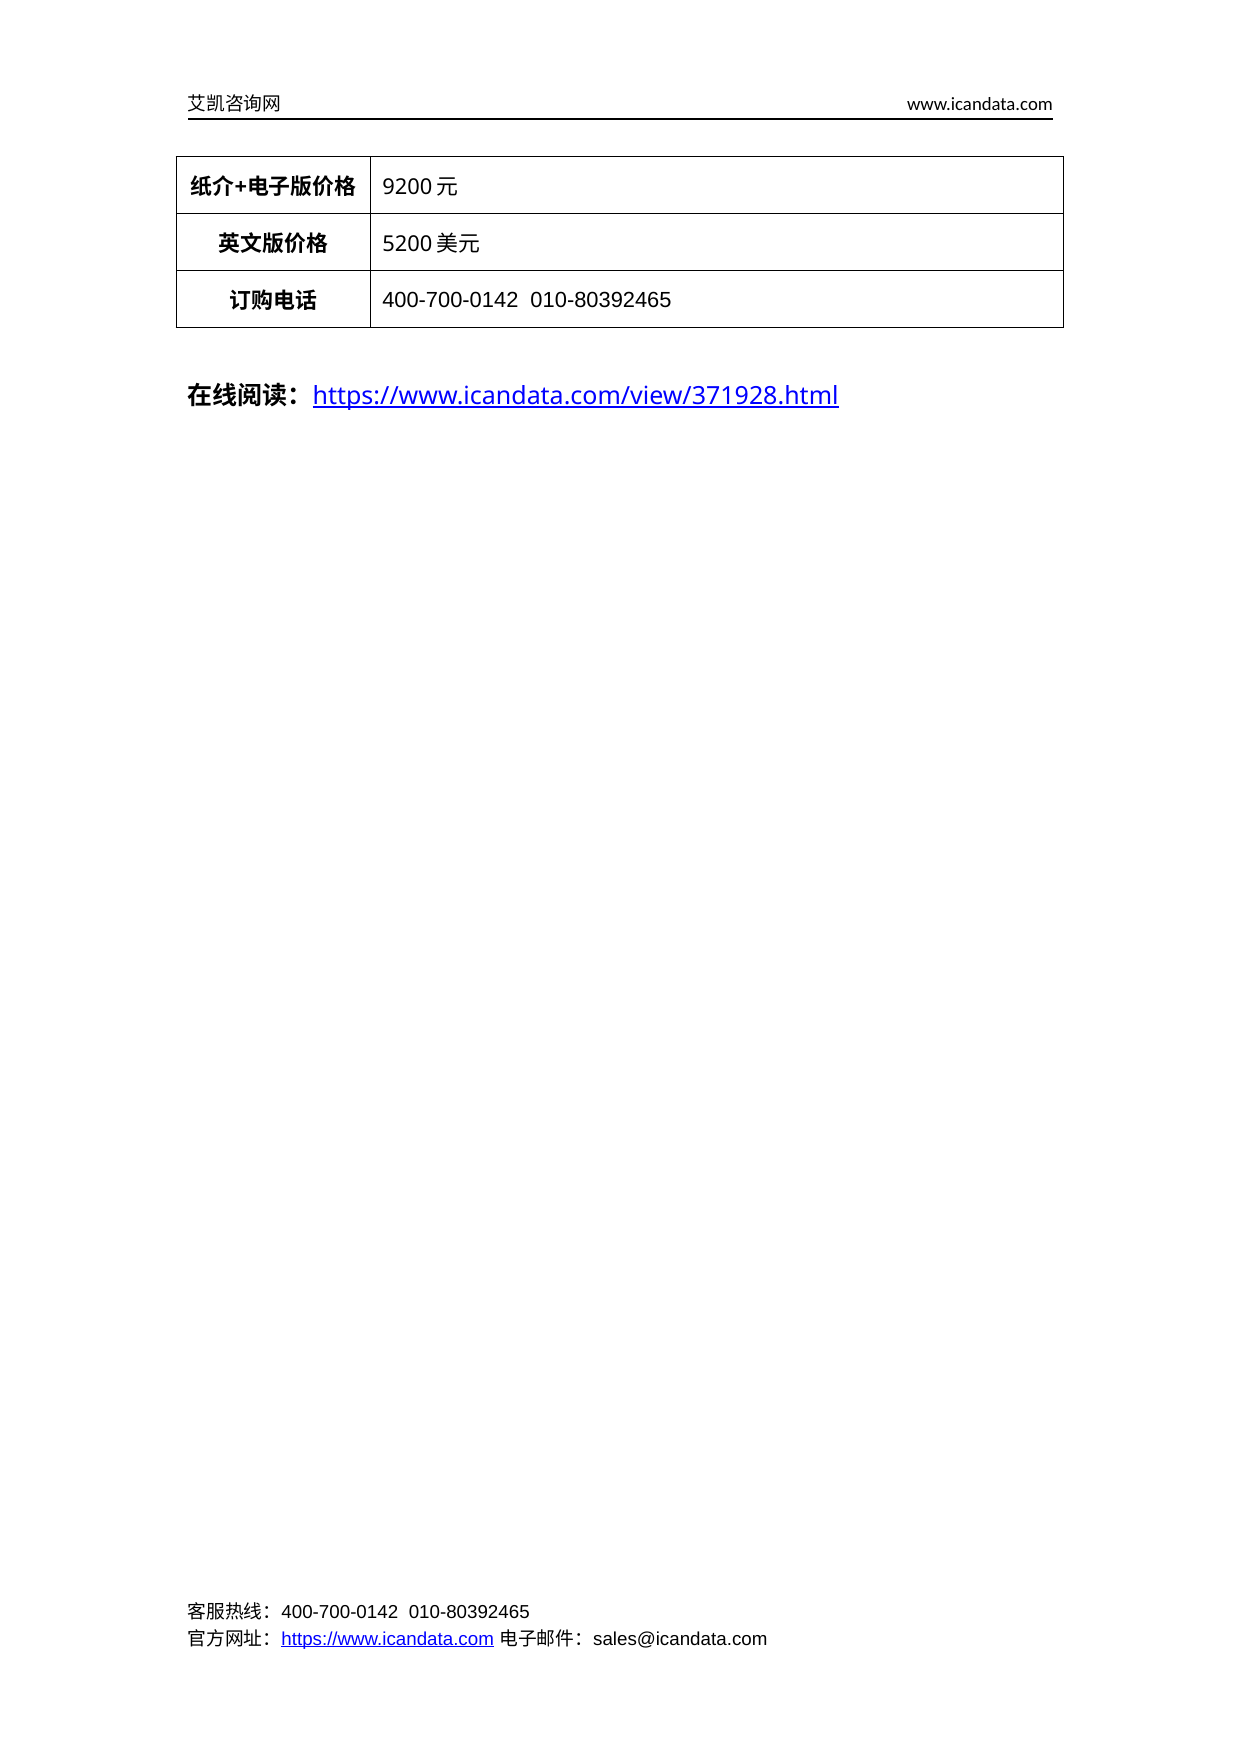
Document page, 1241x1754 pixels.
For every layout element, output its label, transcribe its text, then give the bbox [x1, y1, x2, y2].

table_cell 9200元 [371, 157, 1063, 213]
text 在线阅读：https://www.icandata.com/view/371928.html [187, 361, 1053, 426]
table_cell 5200美元 [371, 214, 1063, 270]
table_cell 英文版价格 [177, 214, 370, 270]
table_cell 订购电话 [177, 271, 370, 327]
table_cell 纸介+电子版价格 [177, 157, 370, 213]
table_cell 400-700-0142 010-80392465 [371, 271, 1063, 327]
